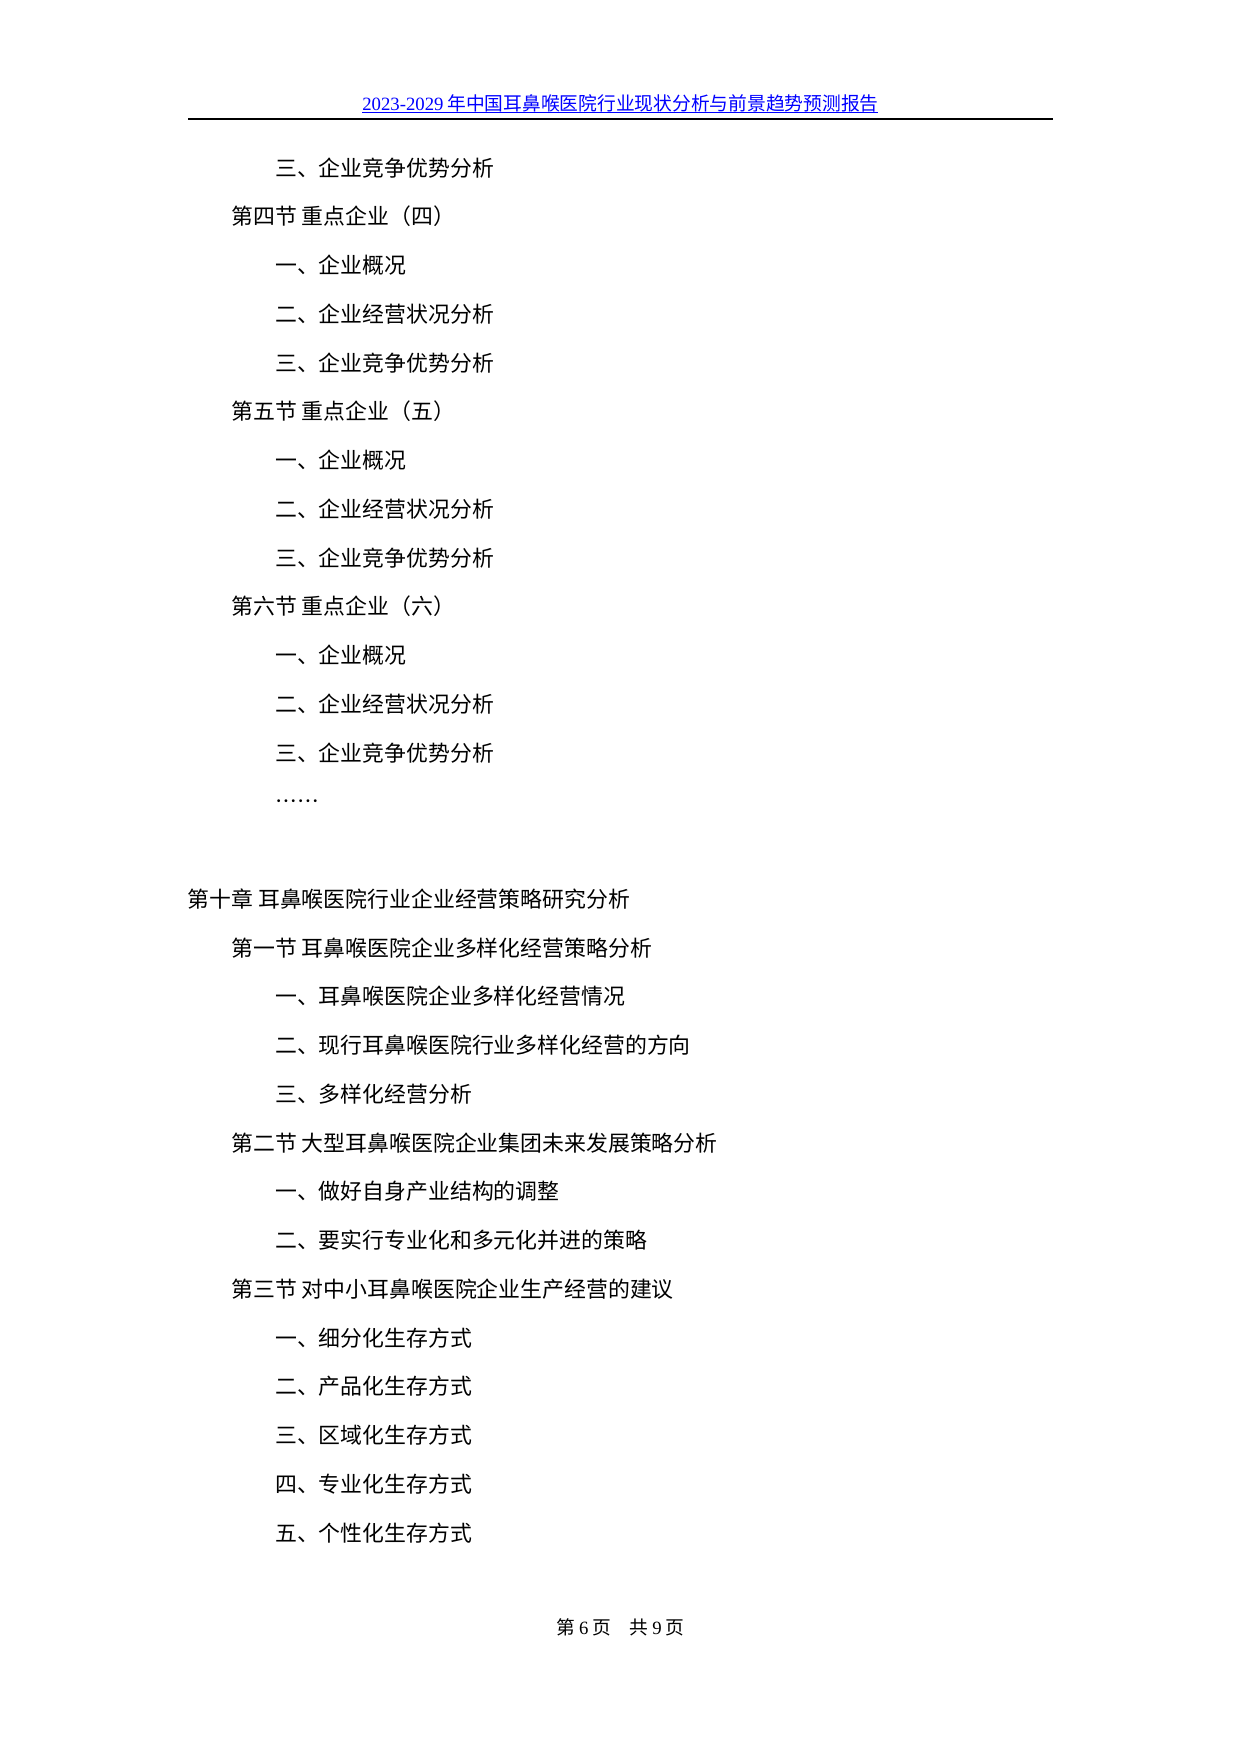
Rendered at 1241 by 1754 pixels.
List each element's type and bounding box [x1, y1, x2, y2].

text [187, 150, 1053, 1548]
